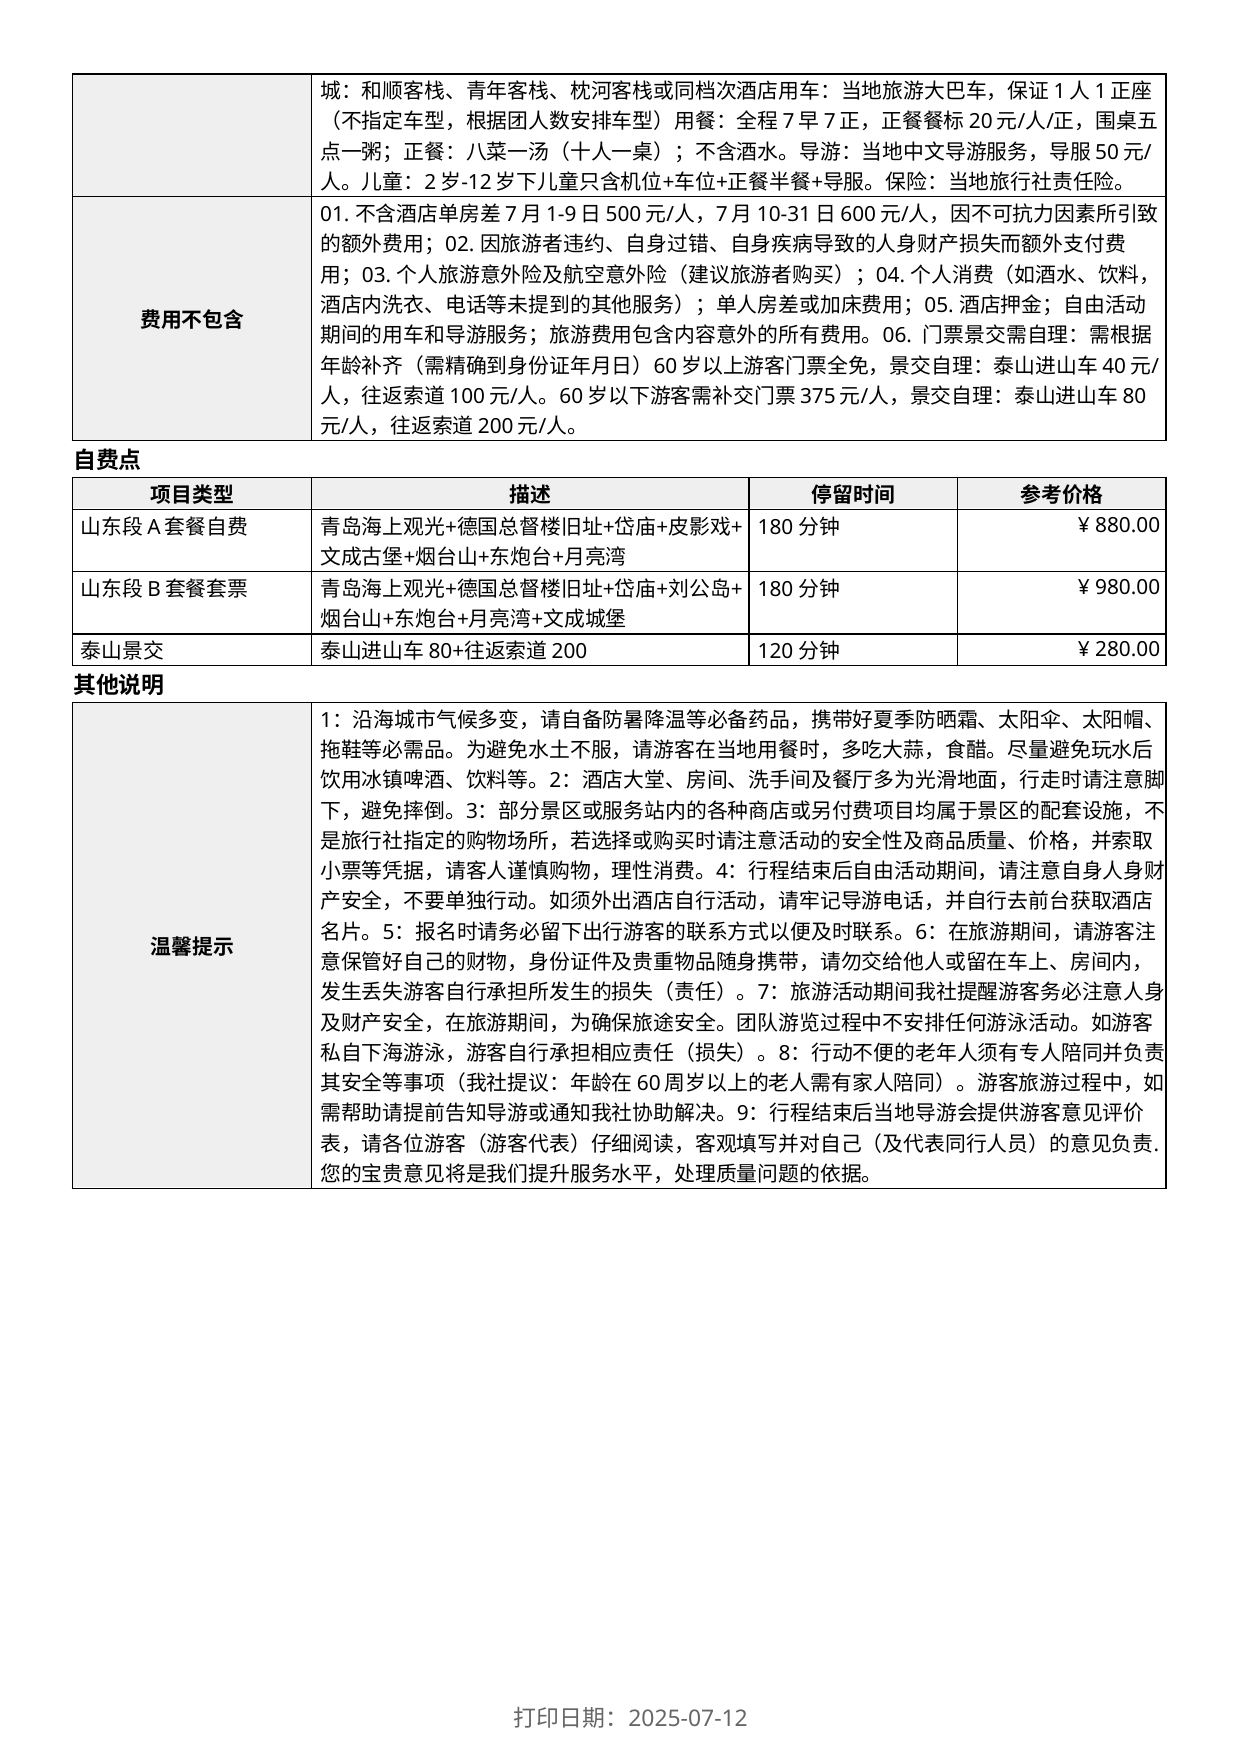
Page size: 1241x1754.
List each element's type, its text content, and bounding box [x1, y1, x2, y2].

table_cell 山东段A套餐自费 [73, 510, 311, 571]
table_cell ¥ 280.00 [958, 635, 1165, 665]
text 其他说明 [73, 667, 1167, 701]
table_cell 01. 不含酒店单房差7月1-9日500元/人，7月10-31日600元/人，因不可抗力因素所引致的额外费用； [312, 197, 1165, 440]
table_cell 泰山进山车80+往返索道200 [312, 635, 748, 665]
table_header 1：沿海城市气候多变，请自备防暑降温等必备药品，携带好夏季防晒霜、太阳伞、太阳帽、拖鞋等必需品。为避免水土不服，请游客在当地用餐时，多吃大蒜，食醋。尽量避免玩水后饮用冰镇啤酒、饮料等。 [312, 703, 1165, 1187]
table_cell ¥ 980.00 [958, 572, 1165, 633]
table_header 费用包含 [73, 75, 311, 196]
table_cell ¥ 880.00 [958, 510, 1165, 571]
table_cell 泰山景交 [73, 635, 311, 665]
table_cell 山东段B套餐套票 [73, 572, 311, 633]
table_cell 120 分钟 [750, 635, 957, 665]
table_header 停留时间 [750, 478, 957, 508]
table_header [312, 75, 1165, 196]
table_header 温馨提示 [73, 703, 311, 1187]
table_cell 费用不包含 [73, 197, 311, 440]
table_cell 青岛海上观光+德国总督楼旧址+岱庙+刘公岛+烟台山+东炮台+月亮湾+文成城堡 [312, 572, 748, 633]
text 自费点 [73, 442, 1167, 476]
table_cell 青岛海上观光+德国总督楼旧址+岱庙+皮影戏+文成古堡+烟台山+东炮台+月亮湾 [312, 510, 748, 571]
table_header 项目类型 [73, 478, 311, 508]
table_cell 180 分钟 [750, 510, 957, 571]
table_header 描述 [312, 478, 748, 508]
table_cell 180 分钟 [750, 572, 957, 633]
table_header 参考价格 [958, 478, 1165, 508]
